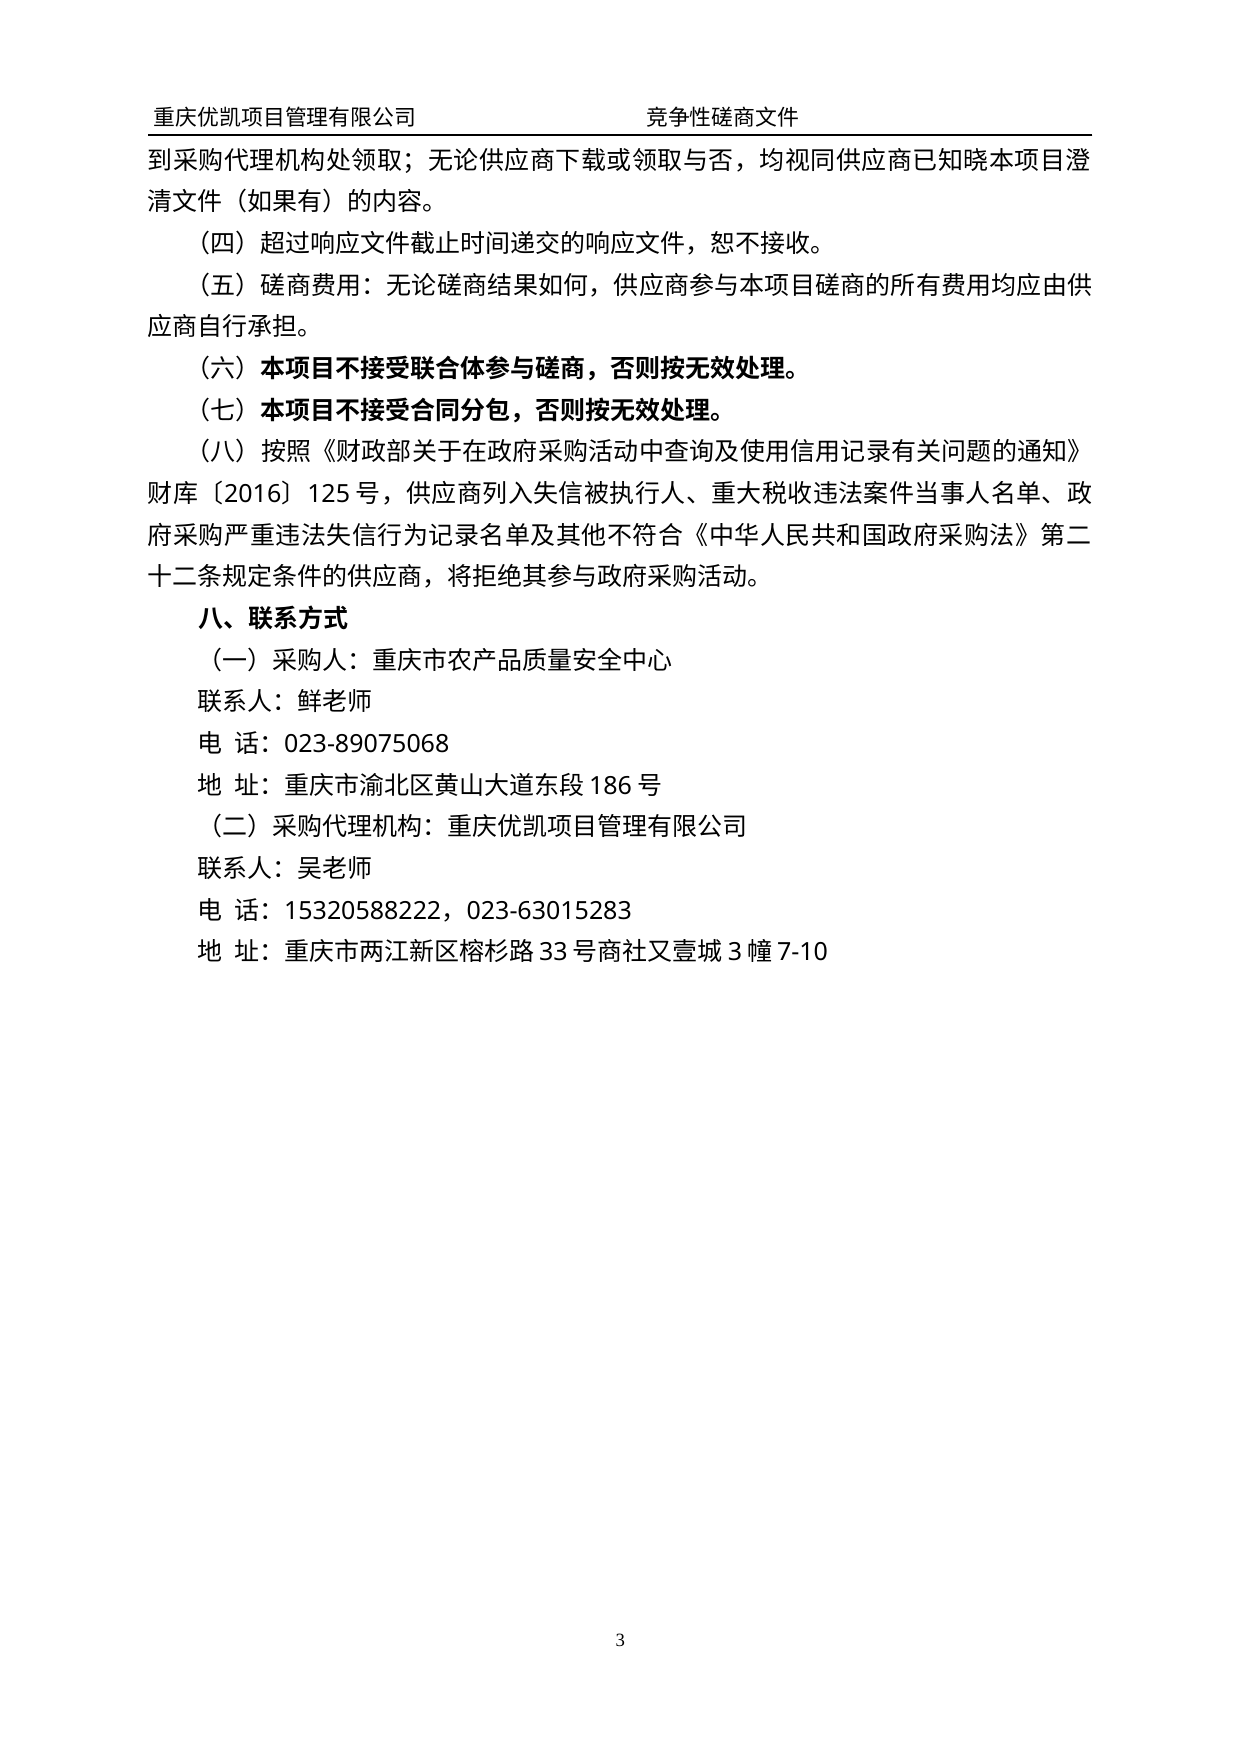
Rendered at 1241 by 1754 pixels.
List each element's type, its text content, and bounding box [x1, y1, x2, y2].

text （一）采购人：重庆市农产品质量安全中心 [148, 636, 1092, 677]
text （八）按照《财政部关于在政府采购活动中查询及使用信用记录有关问题的通知》财库〔2016〕125号，供应商列入失信被执行人、重大税收违法案件当事人名单、政府采购严重违法失信行为记录名单及其他不符合《中华人民共和国政府采购法》第二十二条规定条件的供应商，将拒绝其参与政府采购活动。 [148, 427, 1092, 594]
text 电 话：15320588222，023-63015283 [148, 886, 1092, 927]
text 地 址：重庆市两江新区榕杉路33号商社又壹城3幢7-10 [148, 927, 1092, 969]
text 电 话：023-89075068 [148, 719, 1092, 761]
text （四）超过响应文件截止时间递交的响应文件，恕不接收。 [148, 219, 1092, 261]
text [148, 136, 1092, 219]
text （五）磋商费用：无论磋商结果如何，供应商参与本项目磋商的所有费用均应由供应商自行承担。 [148, 261, 1092, 344]
text （六）本项目不接受联合体参与磋商，否则按无效处理。 [148, 344, 1092, 386]
text 地 址：重庆市渝北区黄山大道东段186号 [148, 761, 1092, 802]
subtitle 八、联系方式 [148, 594, 1092, 636]
text （七）本项目不接受合同分包，否则按无效处理。 [148, 386, 1092, 427]
text 联系人：鲜老师 [148, 677, 1092, 719]
text （二）采购代理机构：重庆优凯项目管理有限公司 [148, 802, 1092, 844]
text 联系人：吴老师 [148, 844, 1092, 886]
